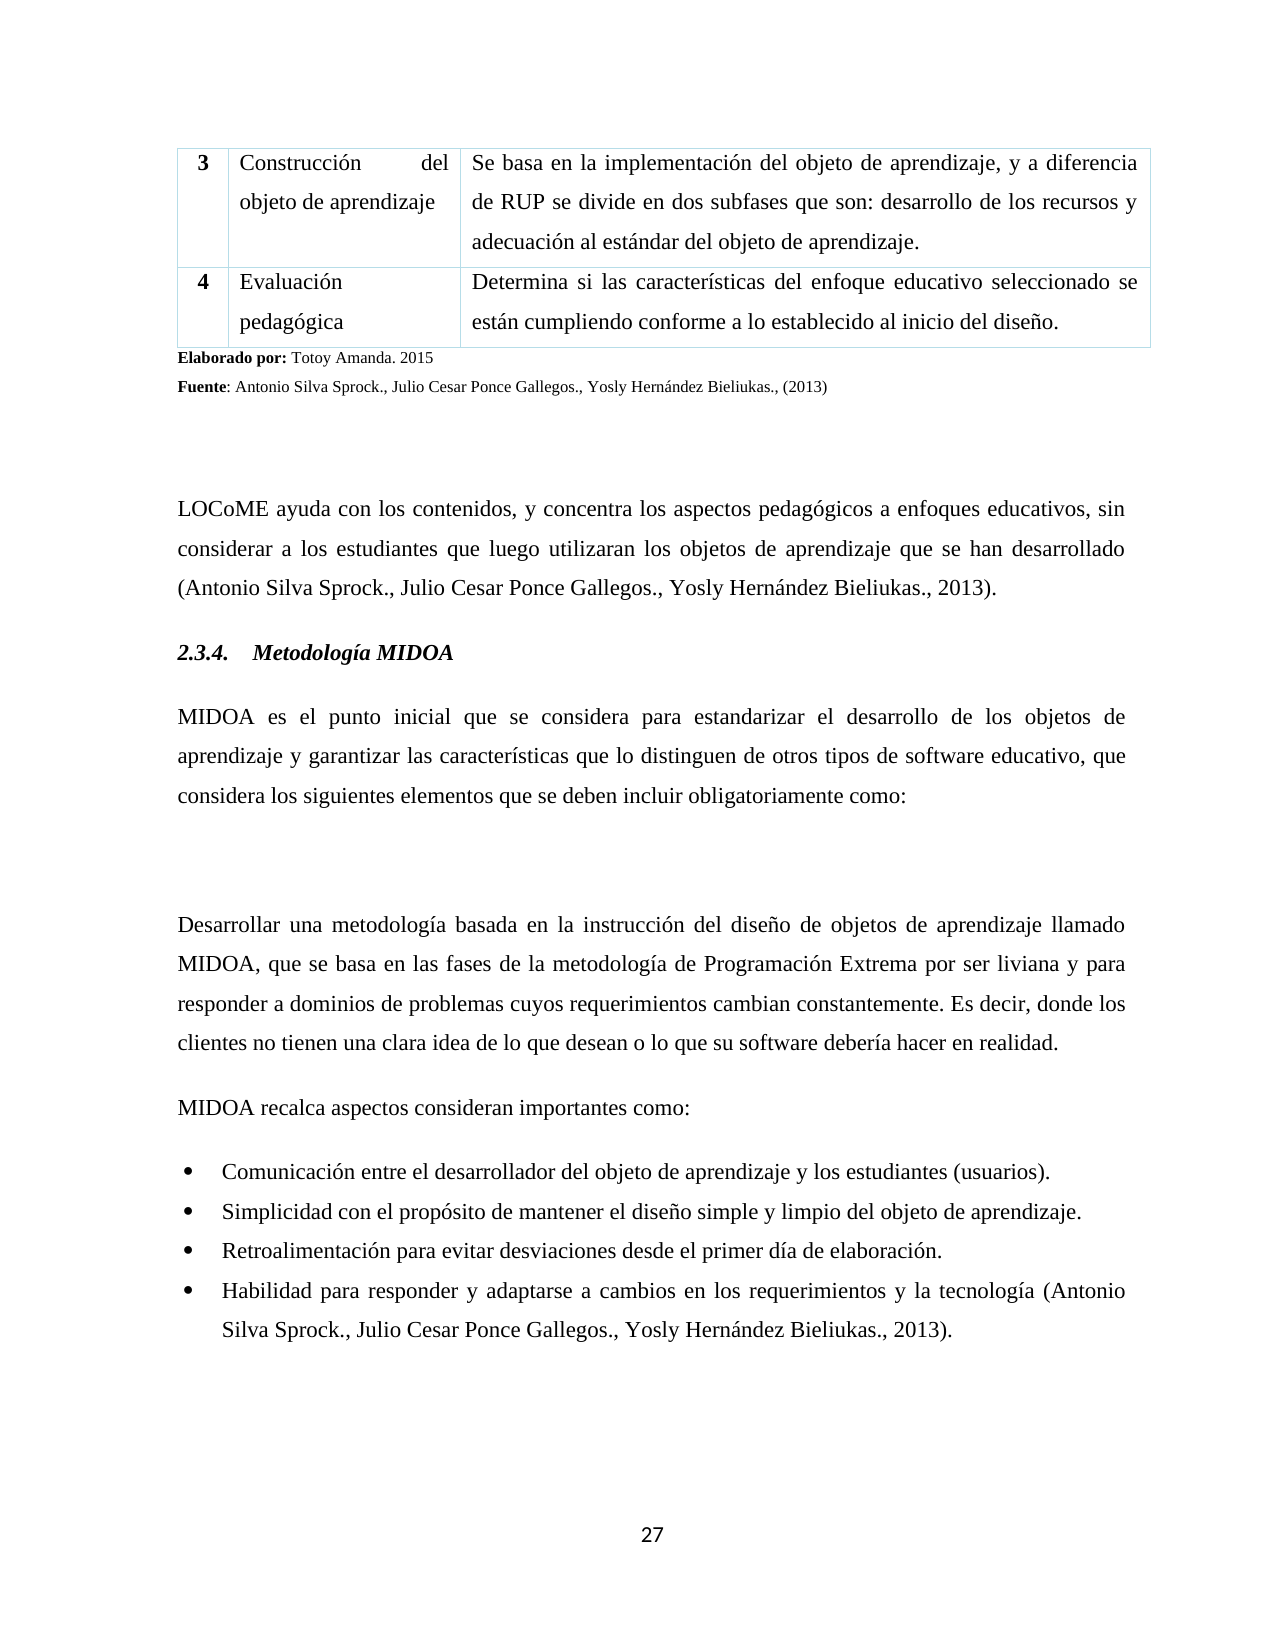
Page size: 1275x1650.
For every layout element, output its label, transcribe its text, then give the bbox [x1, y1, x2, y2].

table_cell 3 [178, 149, 228, 267]
table_cell 4 [178, 268, 228, 347]
table_cell Evaluación pedagógica [229, 268, 460, 347]
text MIDOA recalca aspectos consideran importantes como: [177, 1094, 1127, 1120]
list Habilidad para responder y adaptarse a cambios en los requerimientos y la tecnología (Antonio Silva Sprock., Julio Cesar Ponce Gallegos., Yosly Hernández Bieliukas., 2013). [184, 1277, 1127, 1343]
text Fuente: Antonio Silva Sprock., Julio Cesar Ponce Gallegos., Yosly Hernández Bieliukas., (2013) [177, 377, 1127, 396]
text MIDOA es el punto inicial que se considera para estandarizar el desarrollo de los objetos de aprendizaje y garantizar las características que lo distinguen de otros tipos de software educativo, que considera los siguientes elementos que se deben incluir obligatoriamente como: [177, 703, 1127, 808]
table_cell Construcción del objeto de aprendizaje [229, 149, 460, 267]
text Desarrollar una metodología basada en la instrucción del diseño de objetos de aprendizaje llamado MIDOA, que se basa en las fases de la metodología de Programación Extrema por ser liviana y para responder a dominios de problemas cuyos requerimientos cambian constantemente. Es decir, donde los clientes no tienen una clara idea de lo que desean o lo que su software debería hacer en realidad. [177, 911, 1127, 1056]
list Metodología MIDOA [177, 639, 1127, 665]
text LOCoME ayuda con los contenidos, y concentra los aspectos pedagógicos a enfoques educativos, sin considerar a los estudiantes que luego utilizaran los objetos de aprendizaje que se han desarrollado (Antonio Silva Sprock., Julio Cesar Ponce Gallegos., Yosly Hernández Bieliukas., 2013). [177, 495, 1127, 601]
table_cell Determina si las características del enfoque educativo seleccionado se están cumpliendo conforme a lo establecido al inicio del diseño. [461, 268, 1150, 347]
table_cell Se basa en la implementación del objeto de aprendizaje, y a diferencia de RUP se divide en dos subfases que son: desarrollo de los recursos y adecuación al estándar del objeto de aprendizaje. [461, 149, 1150, 267]
text Elaborado por: Totoy Amanda. 2015 [177, 348, 1127, 367]
list Comunicación entre el desarrollador del objeto de aprendizaje y los estudiantes (usuarios). [184, 1158, 1127, 1185]
list Simplicidad con el propósito de mantener el diseño simple y limpio del objeto de aprendizaje. [184, 1198, 1127, 1224]
list Retroalimentación para evitar desviaciones desde el primer día de elaboración. [184, 1237, 1127, 1264]
